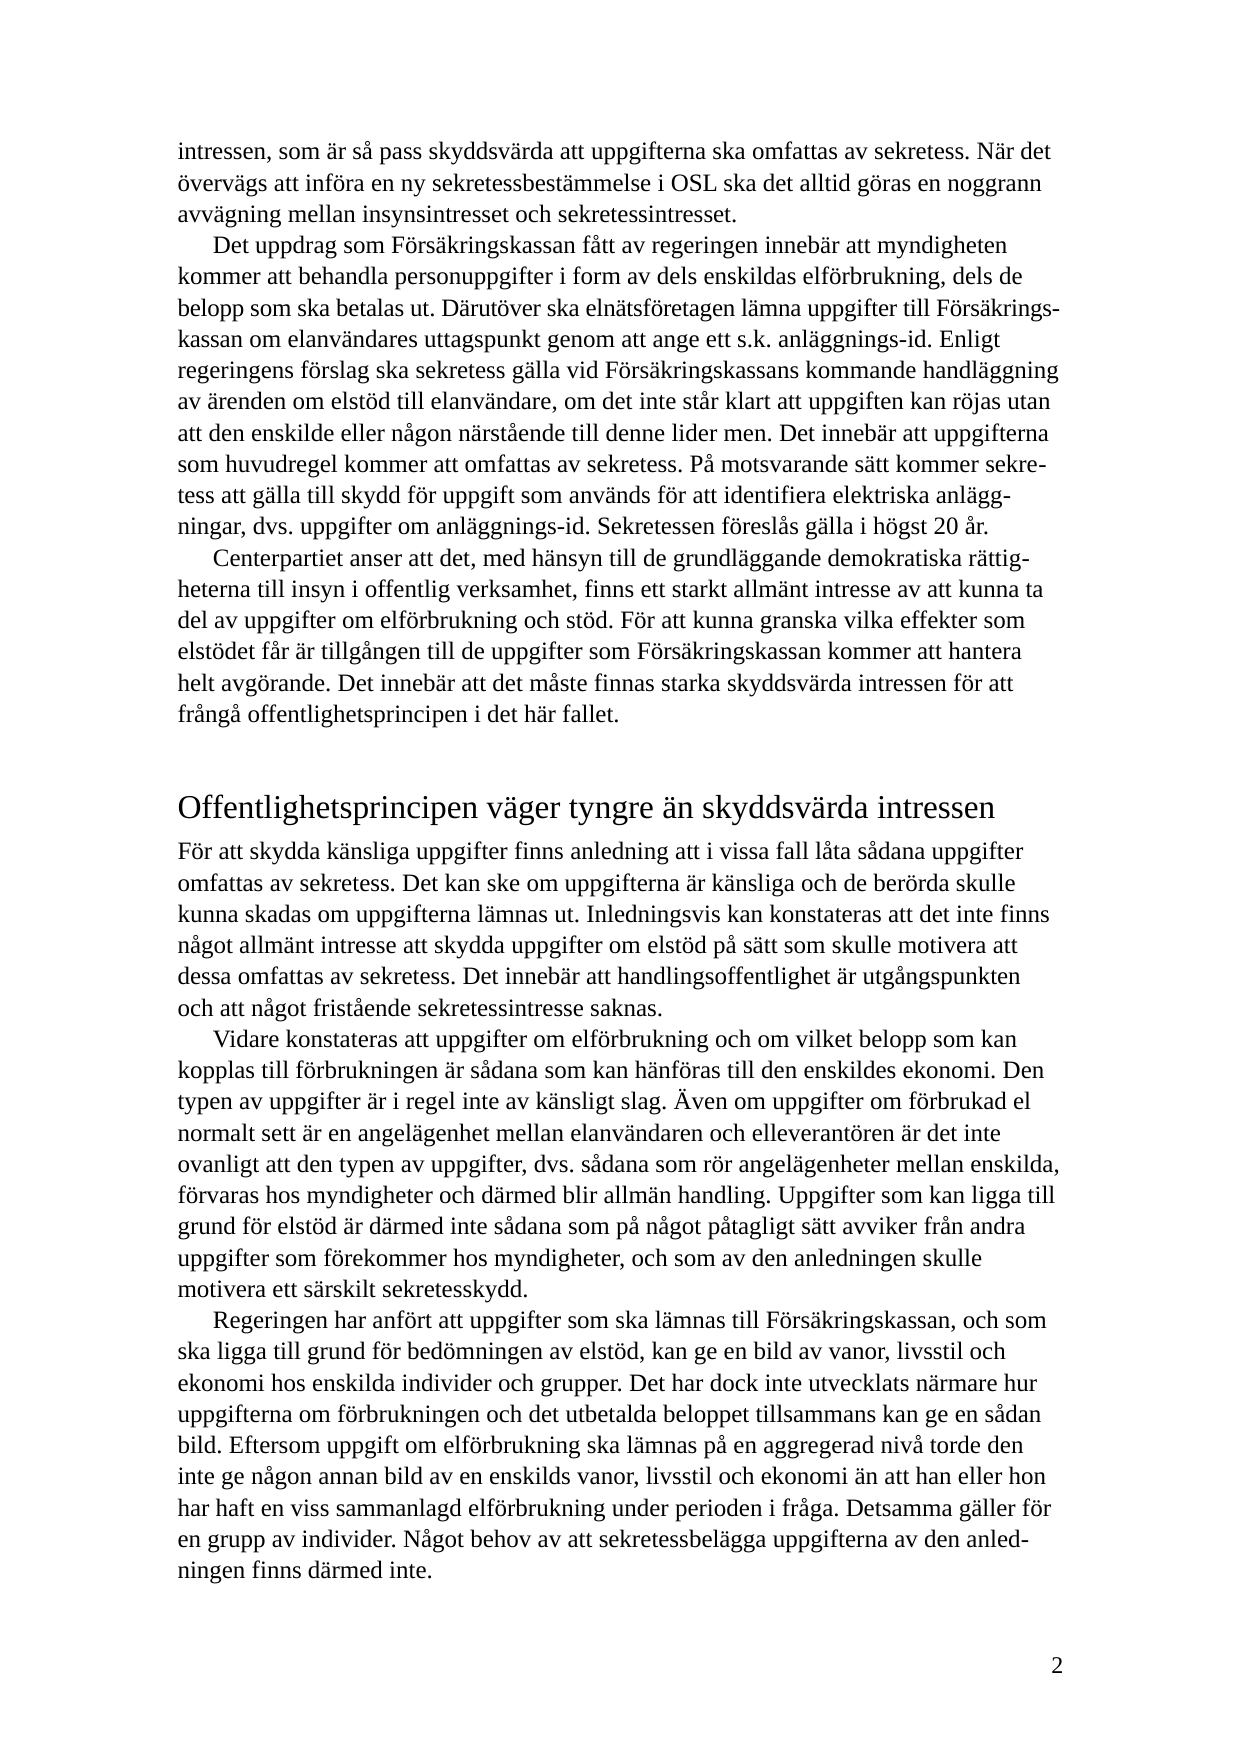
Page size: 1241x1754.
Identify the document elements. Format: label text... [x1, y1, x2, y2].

text Regeringen har anfört att uppgifter som ska lämnas till Försäkringskassan, och som ska ligga till grund för bedömningen av elstöd, kan ge en bild av vanor, livsstil och ekonomi hos enskilda individer och grupper. Det har dock inte utvecklats närmare hur uppgifterna om förbrukningen och det utbetalda beloppet tillsammans kan ge en sådan bild. Eftersom uppgift om elförbrukning ska lämnas på en aggregerad nivå torde den inte ge någon annan bild av en enskilds vanor, livsstil och ekonomi än att han eller hon har haft en viss sammanlagd elförbrukning under perioden i fråga. Detsamma gäller för en grupp av individer. Något behov av att sekretessbelägga uppgifterna av den anledningen finns därmed inte. [177, 1303, 1063, 1584]
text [177, 134, 1063, 228]
text Centerpartiet anser att det, med hänsyn till de grundläggande demokratiska rättigheterna till insyn i offentlig verksamhet, finns ett starkt allmänt intresse av att kunna ta del av uppgifter om elförbrukning och stöd. För att kunna granska vilka effekter som elstödet får är tillgången till de uppgifter som Försäkringskassan kommer att hantera helt avgörande. Det innebär att det måste finnas starka skyddsvärda intressen för att frångå offentlighetsprincipen i det här fallet. [177, 540, 1063, 728]
subtitle Offentlighetsprincipen väger tyngre än skyddsvärda intressen [177, 790, 1063, 826]
text För att skydda känsliga uppgifter finns anledning att i vissa fall låta sådana uppgifter omfattas av sekretess. Det kan ske om uppgifterna är känsliga och de berörda skulle kunna skadas om uppgifterna lämnas ut. Inledningsvis kan konstateras att det inte finns något allmänt intresse att skydda uppgifter om elstöd på sätt som skulle motivera att dessa omfattas av sekretess. Det innebär att handlingsoffentlighet är utgångspunkten och att något fristående sekretessintresse saknas. [177, 834, 1063, 1021]
text Det uppdrag som Försäkringskassan fått av regeringen innebär att myndigheten kommer att behandla personuppgifter i form av dels enskildas elförbrukning, dels de belopp som ska betalas ut. Därutöver ska elnätsföretagen lämna uppgifter till Försäkringskassan om elanvändares uttagspunkt genom att ange ett s.k. anläggnings-id. Enligt regeringens förslag ska sekretess gälla vid Försäkringskassans kommande handläggning av ärenden om elstöd till elanvändare, om det inte står klart att uppgiften kan röjas utan att den enskilde eller någon närstående till denne lider men. Det innebär att uppgifterna som huvudregel kommer att omfattas av sekretess. På motsvarande sätt kommer sekretess att gälla till skydd för uppgift som används för att identifiera elektriska anläggningar, dvs. uppgifter om anläggnings-id. Sekretessen föreslås gälla i högst 20 år. [177, 228, 1063, 540]
text Vidare konstateras att uppgifter om elförbrukning och om vilket belopp som kan kopplas till förbrukningen är sådana som kan hänföras till den enskildes ekonomi. Den typen av uppgifter är i regel inte av känsligt slag. Även om uppgifter om förbrukad el normalt sett är en angelägenhet mellan elanvändaren och elleverantören är det inte ovanligt att den typen av uppgifter, dvs. sådana som rör angelägenheter mellan enskilda, förvaras hos myndigheter och därmed blir allmän handling. Uppgifter som kan ligga till grund för elstöd är därmed inte sådana som på något påtagligt sätt avviker från andra uppgifter som förekommer hos myndigheter, och som av den anledningen skulle motivera ett särskilt sekretesskydd. [177, 1021, 1063, 1303]
